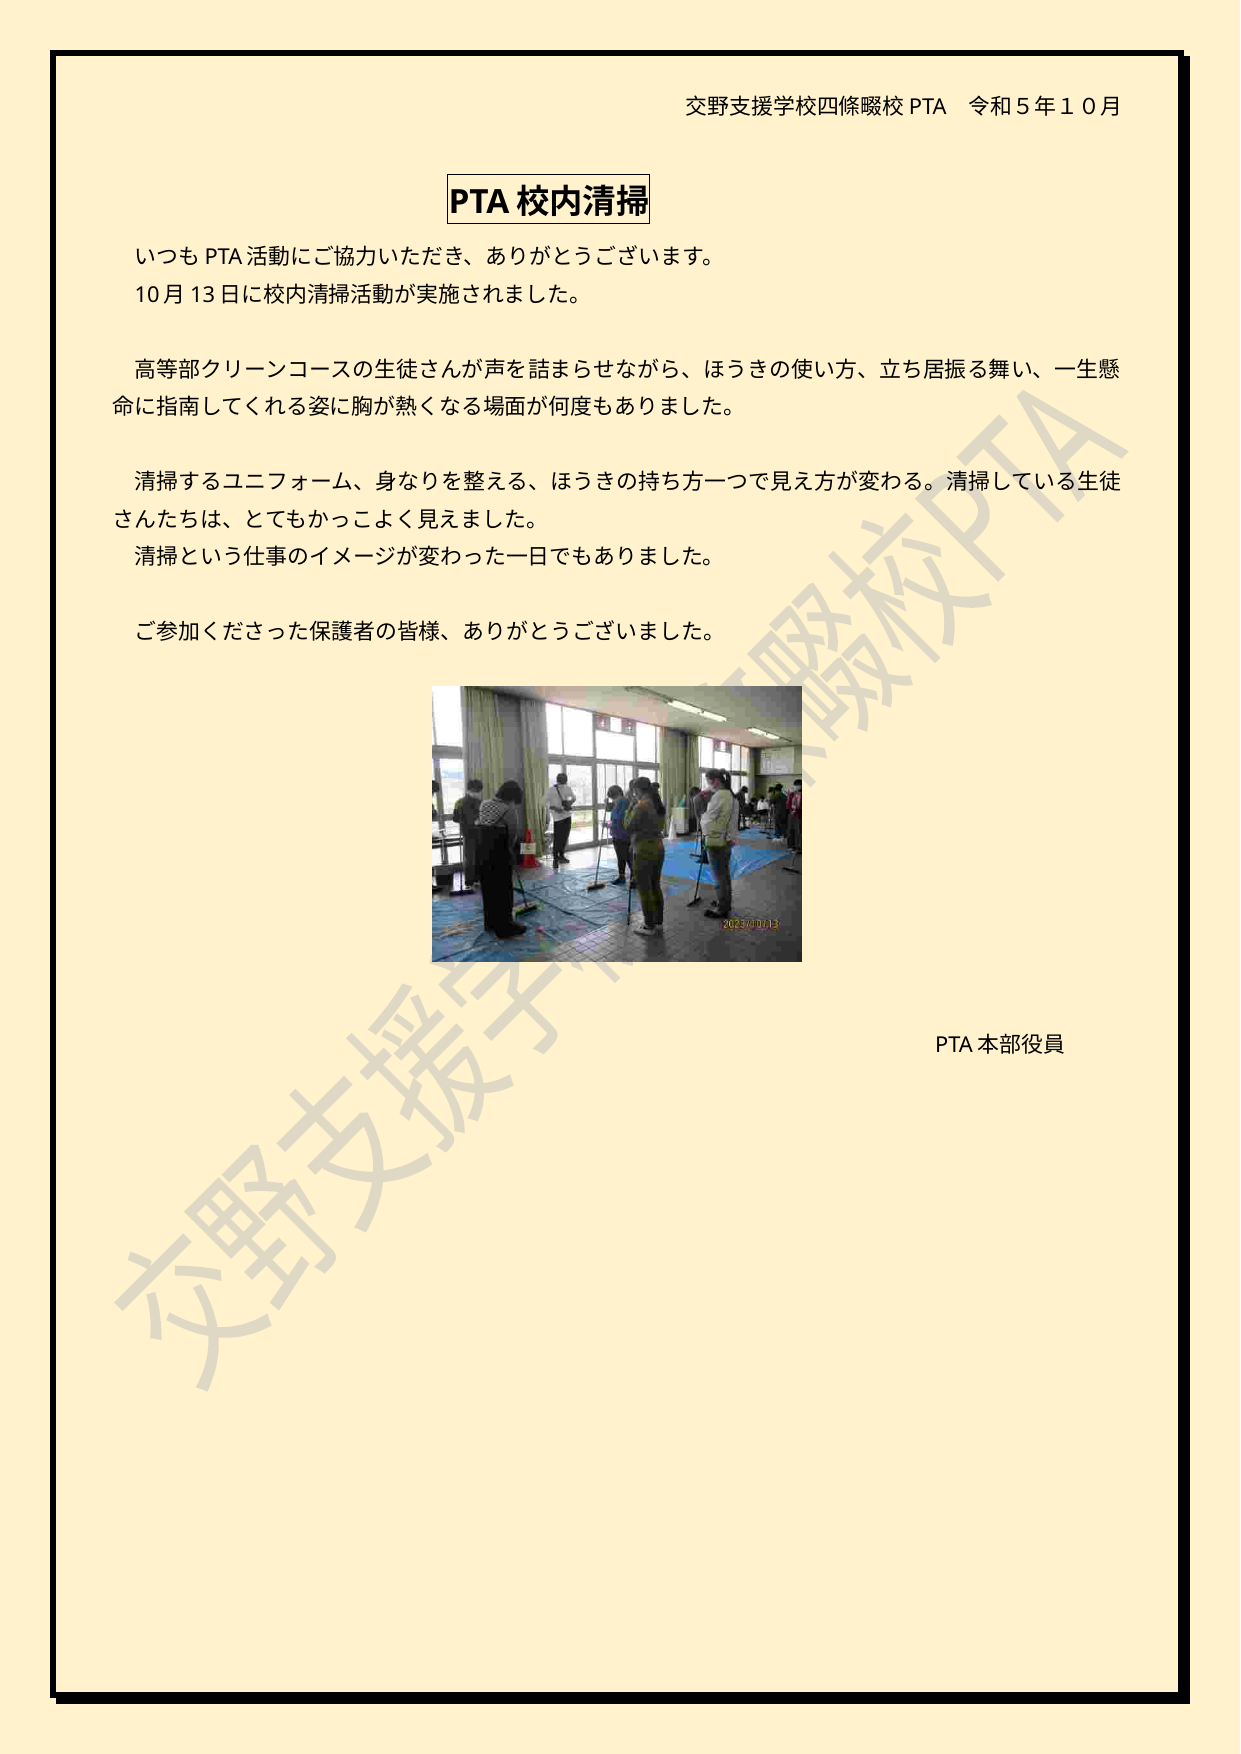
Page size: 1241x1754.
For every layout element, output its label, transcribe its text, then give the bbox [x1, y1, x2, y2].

text いつもPTA活動にご協力いただき、ありがとうございます。 [112, 236, 1121, 274]
text 清掃という仕事のイメージが変わった一日でもありました。 [112, 536, 1121, 574]
text 高等部クリーンコースの生徒さんが声を詰まらせながら、ほうきの使い方、立ち居振る舞い、一生懸命に指南してくれる姿に胸が熱くなる場面が何度もありました。 [112, 349, 1121, 424]
text 清掃するユニフォーム、身なりを整える、ほうきの持ち方一つで見え方が変わる。清掃している生徒さんたちは、とてもかっこよく見えました。 [112, 461, 1121, 536]
text PTA校内清掃 [112, 161, 1121, 236]
text PTA本部役員 [112, 1024, 1121, 1061]
text 10月13日に校内清掃活動が実施されました。 [112, 274, 1121, 311]
text ご参加くださった保護者の皆様、ありがとうございました。 [112, 611, 1121, 649]
picture [432, 686, 802, 962]
